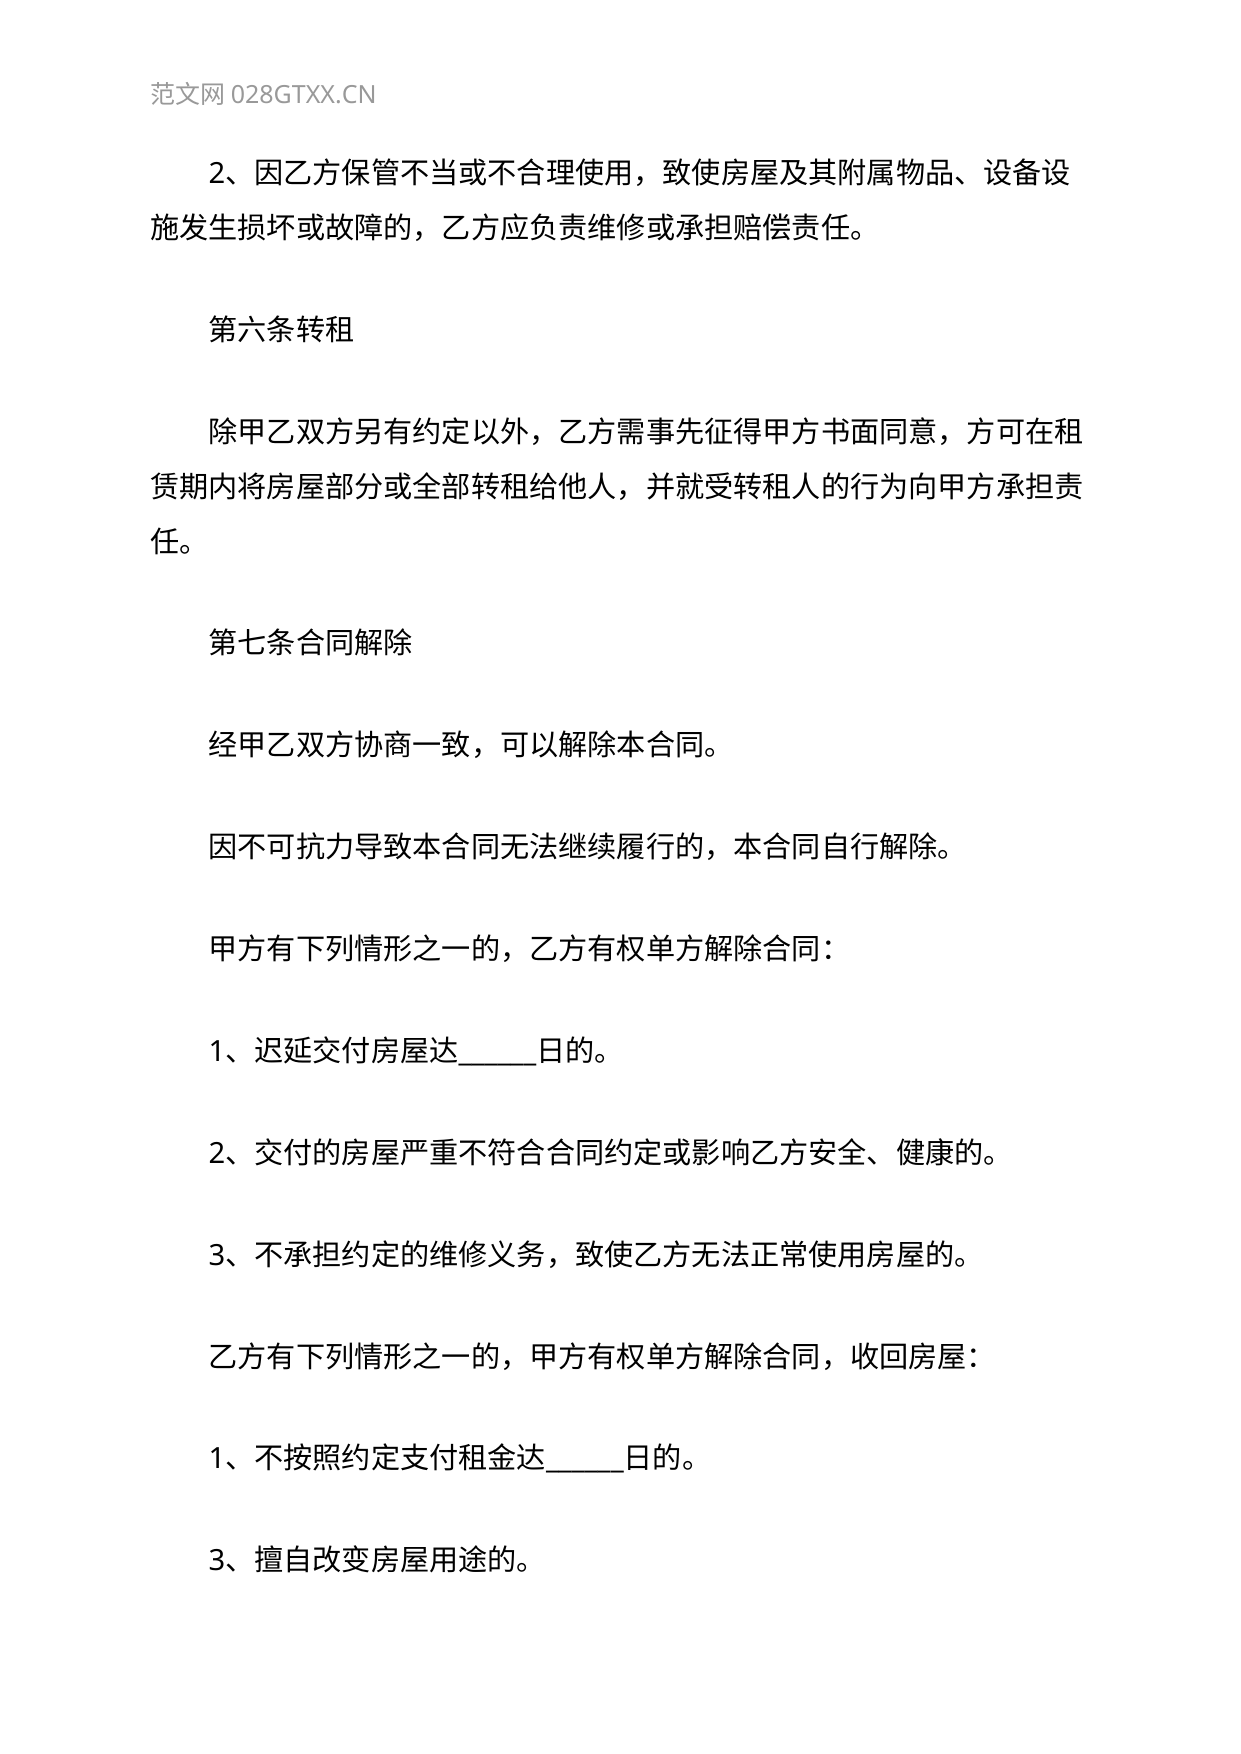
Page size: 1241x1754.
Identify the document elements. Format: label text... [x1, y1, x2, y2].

text 第六条转租 [150, 307, 1090, 349]
text 除甲乙双方另有约定以外，乙方需事先征得甲方书面同意，方可在租赁期内将房屋部分或全部转租给他人，并就受转租人的行为向甲方承担责任。 [150, 408, 1090, 561]
text 3、擅自改变房屋用途的。 [150, 1537, 1090, 1579]
text 甲方有下列情形之一的，乙方有权单方解除合同： [150, 925, 1090, 968]
text 3、不承担约定的维修义务，致使乙方无法正常使用房屋的。 [150, 1231, 1090, 1273]
text 2、交付的房屋严重不符合合同约定或影响乙方安全、健康的。 [150, 1129, 1090, 1172]
text 1、迟延交付房屋达______日的。 [150, 1027, 1090, 1069]
text 1、不按照约定支付租金达______日的。 [150, 1435, 1090, 1477]
text 经甲乙双方协商一致，可以解除本合同。 [150, 722, 1090, 764]
text 因不可抗力导致本合同无法继续履行的，本合同自行解除。 [150, 824, 1090, 866]
text 第七条合同解除 [150, 620, 1090, 662]
text 2、因乙方保管不当或不合理使用，致使房屋及其附属物品、设备设施发生损坏或故障的，乙方应负责维修或承担赔偿责任。 [150, 150, 1090, 247]
text 乙方有下列情形之一的，甲方有权单方解除合同，收回房屋： [150, 1333, 1090, 1375]
